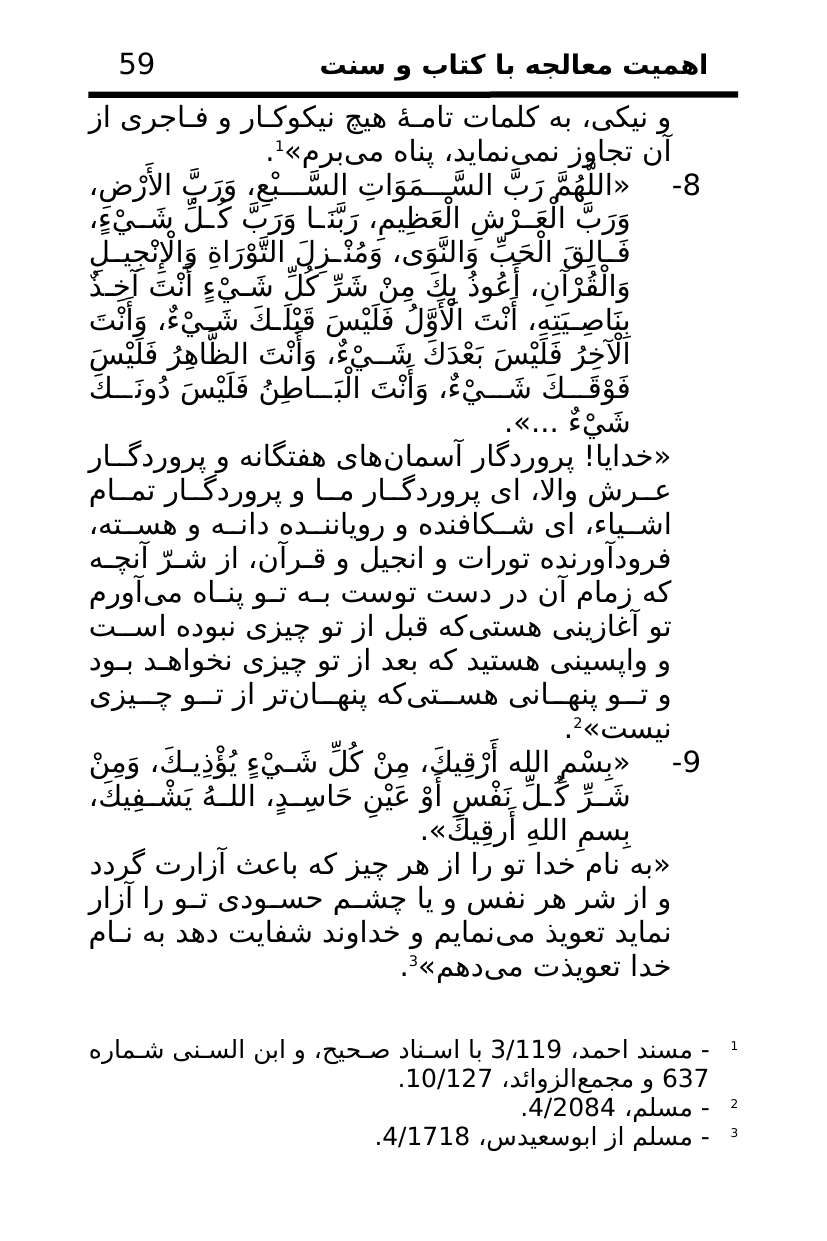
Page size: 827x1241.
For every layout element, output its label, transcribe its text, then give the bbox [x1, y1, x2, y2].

text «به نام خدا تو را از هر چیز که باعث آزارت گردد و از شر هر نفس و یا چشم حسودی تو را آزار نماید تعویذ می‌نمایم و خداوند شفایت دهد به نام خدا تعویذت می‌دهم». [89, 847, 672, 983]
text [89, 100, 672, 168]
list «اللَّهُمَّ رَبَّ السَّمَوَاتِ السَّبْعِ، وَرَبَّ الأَرْضِ، وَرَبَّ الْعَرْشِ الْعَظِيمِ، رَبَّنَا وَرَبَّ كُلِّ شَيْءٍ، فَالِقَ الْحَبِّ وَالنَّوَى، وَمُنْزِلَ التَّوْرَاةِ وَالْإِنْجِيلِ وَالْقُرْآنِ، أَعُوذُ بِكَ مِنْ شَرِّ كُلِّ شَيْءٍ أَنْتَ آخِذٌ بِنَاصِيَتِهِ، أَنْتَ الْأَوَّلُ فَلَيْسَ قَبْلَكَ شَيْءٌ، وَأَنْتَ الْآخِرُ فَلَيْسَ بَعْدَكَ شَيْءٌ، وَأَنْتَ الظَّاهِرُ فَلَيْسَ فَوْقَكَ شَيْءٌ، وَأَنْتَ الْبَاطِنُ فَلَيْسَ دُونَكَ شَيْءٌ ...». [89, 168, 672, 439]
list «بِسْمِ الله أَرْقِيكَ، مِنْ كُلِّ شَيْءٍ يُؤْذِيكَ، وَمِنْ شَرِّ كُلِّ نَفْسٍ أَوْ عَيْنِ حَاسِدٍ، اللهُ يَشْفِيكَ، بِسمِ اللهِ أَرقِيكَ». [89, 745, 672, 847]
text «خدایا! پروردگار آسمان‌های هفتگانه و پروردگار عرش والا، ای پروردگار ما و پروردگار تمام اشیاء، ای شکافنده و رویاننده دانه و هسته، فرودآورنده تورات و انجیل و قرآن، از شرّ آنچه که زمام آن در دست توست به تو پناه می‌آورم تو آغازینی هستی‌که قبل از تو چیزی نبوده است و واپسینی هستید که بعد از تو چیزی نخواهد بود و تو پنهانی هستی‌که پنهان‌تر از تو چیزی نیست». [89, 439, 672, 745]
